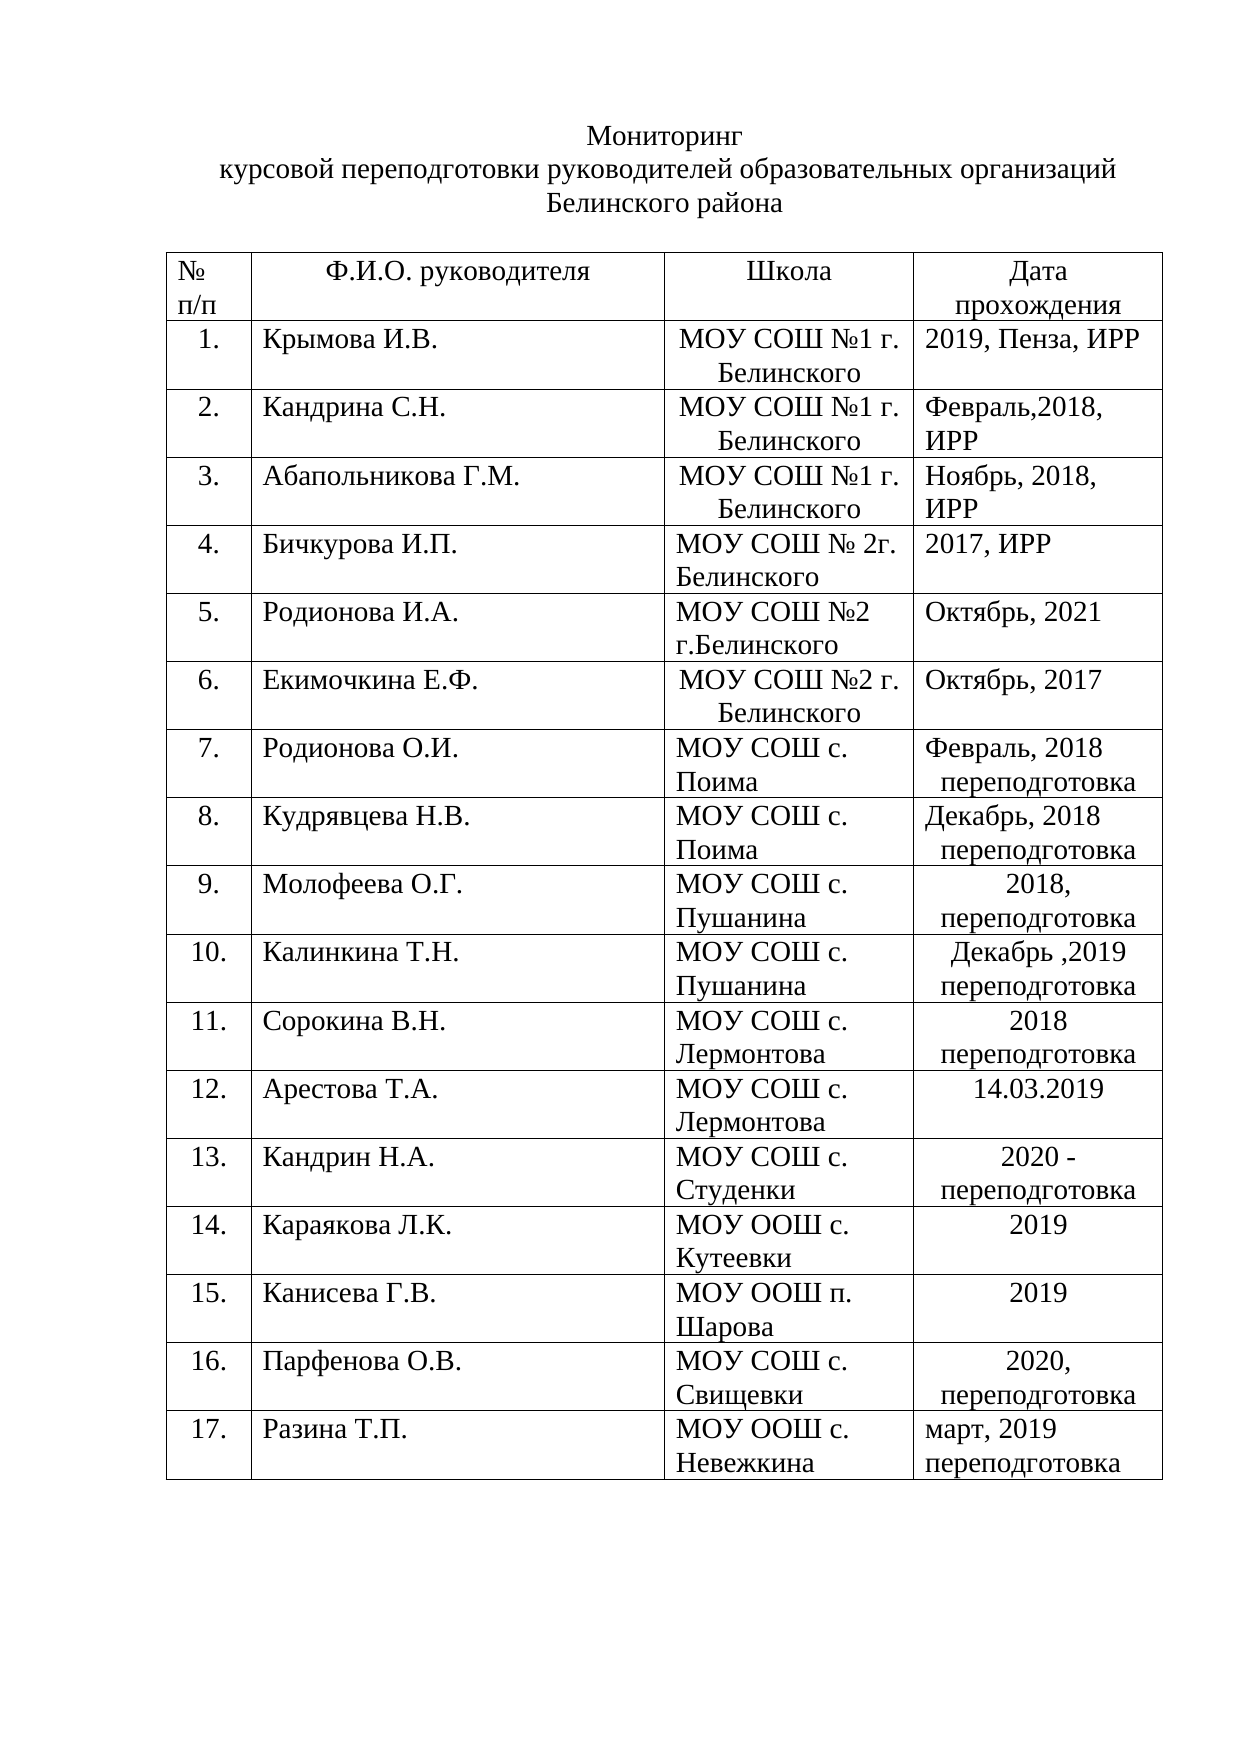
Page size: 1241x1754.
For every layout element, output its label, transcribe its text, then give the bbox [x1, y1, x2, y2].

table_cell 7. [167, 730, 251, 797]
table_cell 2018 переподготовка [914, 1003, 1162, 1070]
table_header Дата прохождения [914, 253, 1162, 320]
table_header № п/п [167, 253, 251, 320]
table_cell МОУ СОШ №1 г. Белинского [665, 390, 913, 457]
table_cell 15. [167, 1275, 251, 1342]
table_cell 11. [167, 1003, 251, 1070]
table_cell 2017, ИРР [914, 526, 1162, 593]
table_cell 2019 [914, 1275, 1162, 1342]
table_cell МОУ СОШ с. Лермонтова [665, 1071, 913, 1138]
table_cell МОУ СОШ с. Студенки [665, 1139, 913, 1206]
table_cell Абапольникова Г.М. [252, 458, 664, 525]
text Мониторинг [177, 118, 1152, 152]
table_cell 12. [167, 1071, 251, 1138]
table_cell Декабрь, 2018 переподготовка [914, 798, 1162, 865]
table_cell Декабрь ,2019 переподготовка [914, 935, 1162, 1002]
table_cell МОУ СОШ №1 г. Белинского [665, 321, 913, 388]
table_cell 4. [167, 526, 251, 593]
text курсовой переподготовки руководителей образовательных организаций Белинского района [177, 152, 1152, 219]
table_cell МОУ ООШ с. Невежкина [665, 1411, 913, 1478]
table_cell МОУ СОШ с. Поима [665, 798, 913, 865]
table_header Ф.И.О. руководителя [252, 253, 664, 320]
table_cell Караякова Л.К. [252, 1207, 664, 1274]
table_cell март, 2019 переподготовка [914, 1411, 1162, 1478]
table_cell МОУ СОШ с. Пушанина [665, 935, 913, 1002]
table_cell Молофеева О.Г. [252, 866, 664, 933]
table_cell Ноябрь, 2018, ИРР [914, 458, 1162, 525]
table_cell Кудрявцева Н.В. [252, 798, 664, 865]
table_cell Крымова И.В. [252, 321, 664, 388]
table_cell Разина Т.П. [252, 1411, 664, 1478]
table_cell 5. [167, 594, 251, 661]
table_cell Бичкурова И.П. [252, 526, 664, 593]
table_cell 6. [167, 662, 251, 729]
table_cell Кандрина С.Н. [252, 390, 664, 457]
table_cell 9. [167, 866, 251, 933]
table_cell Парфенова О.В. [252, 1343, 664, 1410]
table_cell МОУ СОШ №2 г.Белинского [665, 594, 913, 661]
table_cell Арестова Т.А. [252, 1071, 664, 1138]
table_cell 2018, переподготовка [914, 866, 1162, 933]
table_cell Кандрин Н.А. [252, 1139, 664, 1206]
table_cell МОУ ООШ п. Шарова [665, 1275, 913, 1342]
table_cell Октябрь, 2017 [914, 662, 1162, 729]
table_cell 2019 [914, 1207, 1162, 1274]
table_cell МОУ СОШ с. Свищевки [665, 1343, 913, 1410]
table_cell 13. [167, 1139, 251, 1206]
table_cell 8. [167, 798, 251, 865]
table_cell Октябрь, 2021 [914, 594, 1162, 661]
table_cell Февраль, 2018 переподготовка [914, 730, 1162, 797]
table_cell 2020, переподготовка [914, 1343, 1162, 1410]
table_cell 10. [167, 935, 251, 1002]
table_cell 17. [167, 1411, 251, 1478]
table_header Школа [665, 253, 913, 320]
table_cell 16. [167, 1343, 251, 1410]
table_cell Екимочкина Е.Ф. [252, 662, 664, 729]
table_cell 2019, Пенза, ИРР [914, 321, 1162, 388]
table_cell МОУ СОШ с. Лермонтова [665, 1003, 913, 1070]
table_cell 3. [167, 458, 251, 525]
table_cell МОУ ООШ с. Кутеевки [665, 1207, 913, 1274]
table_cell 14. [167, 1207, 251, 1274]
table_cell 2. [167, 390, 251, 457]
table_cell МОУ СОШ №1 г. Белинского [665, 458, 913, 525]
table_cell Родионова И.А. [252, 594, 664, 661]
table_cell Калинкина Т.Н. [252, 935, 664, 1002]
table_cell МОУ СОШ с. Пушанина [665, 866, 913, 933]
table_cell 14.03.2019 [914, 1071, 1162, 1138]
table_cell 2020 -переподготовка [914, 1139, 1162, 1206]
table_cell Канисева Г.В. [252, 1275, 664, 1342]
table_cell 1. [167, 321, 251, 388]
table_cell МОУ СОШ № 2г. Белинского [665, 526, 913, 593]
table_cell МОУ СОШ №2 г. Белинского [665, 662, 913, 729]
table_cell Сорокина В.Н. [252, 1003, 664, 1070]
table_cell Февраль,2018, ИРР [914, 390, 1162, 457]
table_cell Родионова О.И. [252, 730, 664, 797]
table_cell МОУ СОШ с. Поима [665, 730, 913, 797]
